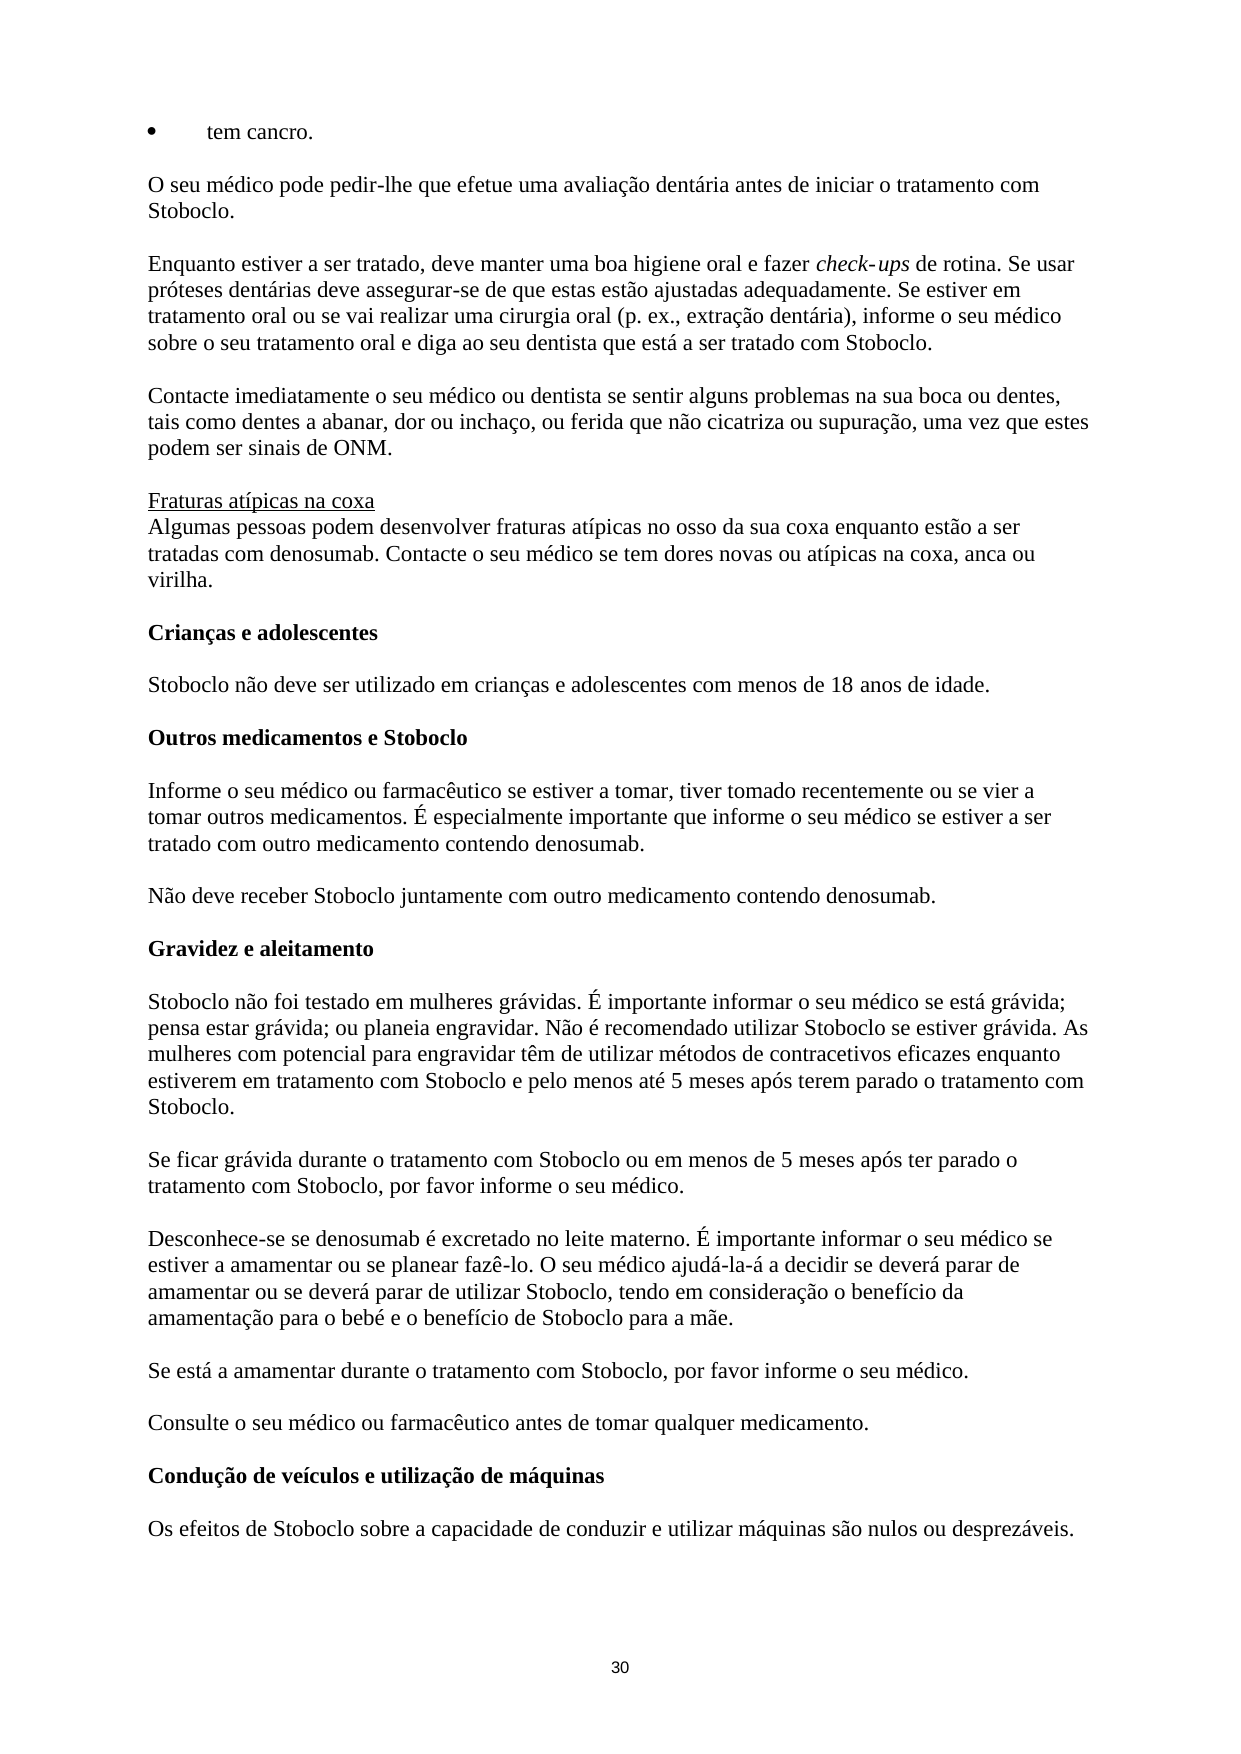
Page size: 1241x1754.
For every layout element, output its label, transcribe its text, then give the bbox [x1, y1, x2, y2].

text Stoboclo não foi testado em mulheres grávidas. É importante informar o seu médico se está grávida; pensa estar grávida; ou planeia engravidar. Não é recomendado utilizar Stoboclo se estiver grávida. As mulheres com potencial para engravidar têm de utilizar métodos de contracetivos eficazes enquanto estiverem em tratamento com Stoboclo e pelo menos até 5 meses após terem parado o tratamento com Stoboclo. [148, 988, 1093, 1119]
text Consulte o seu médico ou farmacêutico antes de tomar qualquer medicamento. [148, 1409, 1093, 1436]
text Gravidez e aleitamento [148, 935, 1093, 961]
text Se está a amamentar durante o tratamento com Stoboclo, por favor informe o seu médico. [148, 1357, 1093, 1383]
text Outros medicamentos e Stoboclo [148, 724, 1093, 751]
text Informe o seu médico ou farmacêutico se estiver a tomar, tiver tomado recentemente ou se vier a tomar outros medicamentos. É especialmente importante que informe o seu médico se estiver a ser tratado com outro medicamento contendo denosumab. [148, 777, 1093, 856]
text Stoboclo não deve ser utilizado em crianças e adolescentes com menos de 18 anos de idade. [148, 672, 1093, 698]
text Crianças e adolescentes [148, 619, 1093, 645]
text Desconhece-se se denosumab é excretado no leite materno. É importante informar o seu médico se estiver a amamentar ou se planear fazê-lo. O seu médico ajudá-la-á a decidir se deverá parar de amamentar ou se deverá parar de utilizar Stoboclo, tendo em consideração o benefício da amamentação para o bebé e o benefício de Stoboclo para a mãe. [148, 1225, 1093, 1330]
text Fraturas atípicas na coxa [148, 487, 1093, 513]
text Enquanto estiver a ser tratado, deve manter uma boa higiene oral e fazer check-ups de rotina. Se usar próteses dentárias deve assegurar-se de que estas estão ajustadas adequadamente. Se estiver em tratamento oral ou se vai realizar uma cirurgia oral (p. ex., extração dentária), informe o seu médico sobre o seu tratamento oral e diga ao seu dentista que está a ser tratado com Stoboclo. [148, 250, 1093, 355]
text Se ficar grávida durante o tratamento com Stoboclo ou em menos de 5 meses após ter parado o tratamento com Stoboclo, por favor informe o seu médico. [148, 1146, 1093, 1199]
text Contacte imediatamente o seu médico ou dentista se sentir alguns problemas na sua boca ou dentes, tais como dentes a abanar, dor ou inchaço, ou ferida que não cicatriza ou supuração, uma vez que estes podem ser sinais de ONM. [148, 382, 1093, 461]
text Não deve receber Stoboclo juntamente com outro medicamento contendo denosumab. [148, 882, 1093, 909]
text Condução de veículos e utilização de máquinas [148, 1462, 1093, 1488]
text O seu médico pode pedir-lhe que efetue uma avaliação dentária antes de iniciar o tratamento com Stoboclo. [148, 171, 1093, 223]
text Os efeitos de Stoboclo sobre a capacidade de conduzir e utilizar máquinas são nulos ou desprezáveis. [148, 1515, 1093, 1541]
text Algumas pessoas podem desenvolver fraturas atípicas no osso da sua coxa enquanto estão a ser tratadas com denosumab. Contacte o seu médico se tem dores novas ou atípicas na coxa, anca ou virilha. [148, 513, 1093, 592]
list tem cancro. [148, 118, 1093, 144]
